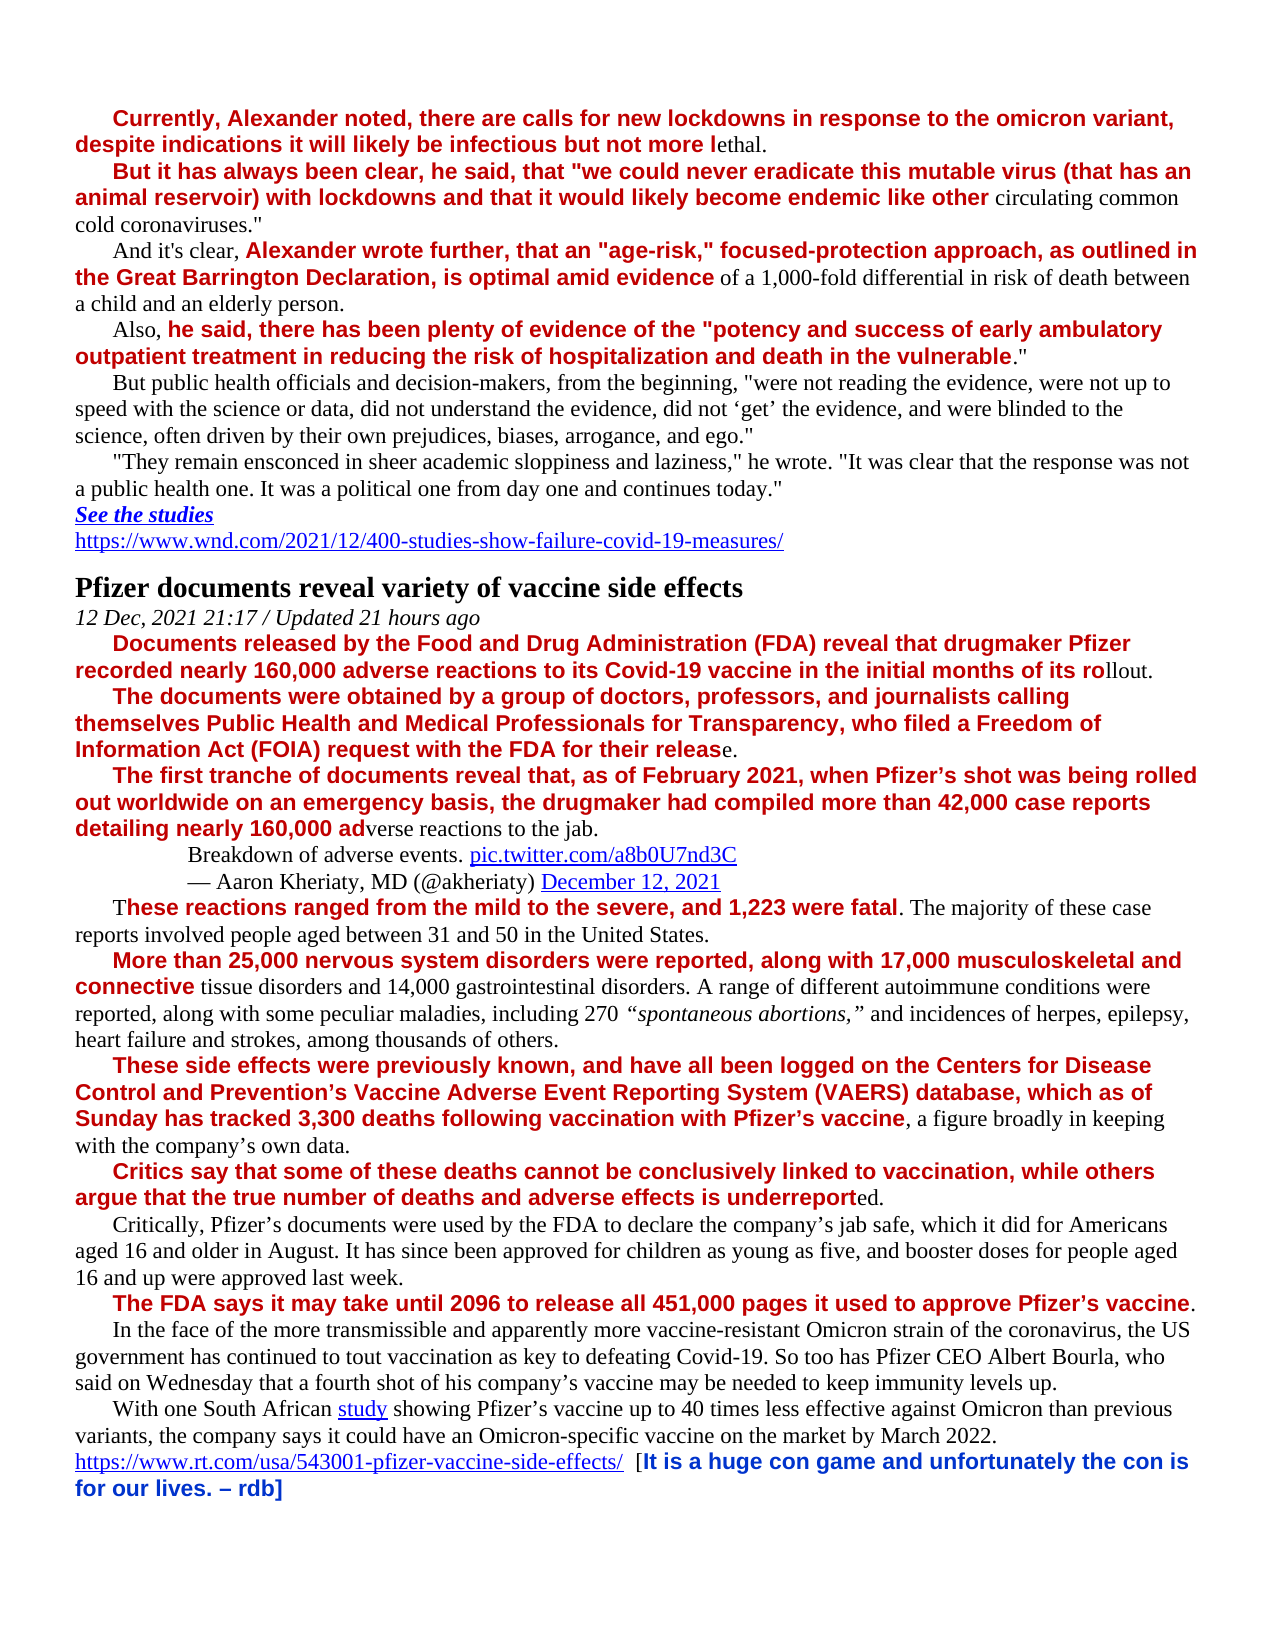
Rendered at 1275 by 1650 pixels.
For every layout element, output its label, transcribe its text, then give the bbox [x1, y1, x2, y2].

text Also, he said, there has been plenty of evidence of the "potency and success of early ambulatory outpatient treatment in reducing the risk of hospitalization and death in the vulnerable." [75, 316, 1200, 369]
text The documents were obtained by a group of doctors, professors, and journalists calling themselves Public Health and Medical Professionals for Transparency, who filed a Freedom of Information Act (FOIA) request with the FDA for their release. [75, 683, 1200, 762]
text With one South African study showing Pfizer’s vaccine up to 40 times less effective against Omicron than previous variants, the company says it could have an Omicron-specific vaccine on the market by March 2022. https://www.rt.com/usa/543001-pfizer-vaccine-side-effects/ [It is a huge con game and unfortunately the con is for our lives. – rdb] [75, 1395, 1200, 1501]
text These reactions ranged from the mild to the severe, and 1,223 were fatal. The majority of these case reports involved people aged between 31 and 50 in the United States. [75, 894, 1200, 947]
text Critics say that some of these deaths cannot be conclusively linked to vaccination, while others argue that the true number of deaths and adverse effects is underreported. [75, 1158, 1200, 1211]
text In the face of the more transmissible and apparently more vaccine-resistant Omicron strain of the coronavirus, the US government has continued to tout vaccination as key to defeating Covid-19. So too has Pfizer CEO Albert Bourla, who said on Wednesday that a fourth shot of his company’s vaccine may be needed to keep immunity levels up. [75, 1316, 1200, 1395]
text 12 Dec, 2021 21:17 / Updated 21 hours ago [75, 604, 1200, 630]
text "They remain ensconced in sheer academic sloppiness and laziness," he wrote. "It was clear that the response was not a public health one. It was a political one from day one and continues today." [75, 448, 1200, 501]
text The first tranche of documents reveal that, as of February 2021, when Pfizer’s shot was being rolled out worldwide on an emergency basis, the drugmaker had compiled more than 42,000 case reports detailing nearly 160,000 adverse reactions to the jab. [75, 762, 1200, 841]
text But public health officials and decision-makers, from the beginning, "were not reading the evidence, were not up to speed with the science or data, did not understand the evidence, did not ‘get’ the evidence, and were blinded to the science, often driven by their own prejudices, biases, arrogance, and ego." [75, 369, 1200, 448]
text Pfizer documents reveal variety of vaccine side effects [75, 570, 1200, 604]
text The FDA says it may take until 2096 to release all 451,000 pages it used to approve Pfizer’s vaccine. [75, 1290, 1200, 1316]
text Breakdown of adverse events. pic.twitter.com/a8b0U7nd3C [187, 841, 1200, 868]
text Critically, Pfizer’s documents were used by the FDA to declare the company’s jab safe, which it did for Americans aged 16 and older in August. It has since been approved for children as young as five, and booster doses for people aged 16 and up were approved last week. [75, 1211, 1200, 1290]
text And it's clear, Alexander wrote further, that an "age-risk," focused-protection approach, as outlined in the Great Barrington Declaration, is optimal amid evidence of a 1,000-fold differential in risk of death between a child and an elderly person. [75, 237, 1200, 316]
text https://www.wnd.com/2021/12/400-studies-show-failure-covid-19-measures/ [75, 527, 1200, 554]
text — Aaron Kheriaty, MD (@akheriaty) December 12, 2021 [187, 868, 1200, 894]
text But it has always been clear, he said, that "we could never eradicate this mutable virus (that has an animal reservoir) with lockdowns and that it would likely become endemic like other circulating common cold coronaviruses." [75, 158, 1200, 237]
text See the studies [75, 501, 1200, 527]
text Currently, Alexander noted, there are calls for new lockdowns in response to the omicron variant, despite indications it will likely be infectious but not more lethal. [75, 105, 1200, 158]
text More than 25,000 nervous system disorders were reported, along with 17,000 musculoskeletal and connective tissue disorders and 14,000 gastrointestinal disorders. A range of different autoimmune conditions were reported, along with some peculiar maladies, including 270 “spontaneous abortions,” and incidences of herpes, epilepsy, heart failure and strokes, among thousands of others. [75, 947, 1200, 1052]
text Documents released by the Food and Drug Administration (FDA) reveal that drugmaker Pfizer recorded nearly 160,000 adverse reactions to its Covid-19 vaccine in the initial months of its rollout. [75, 630, 1200, 683]
text These side effects were previously known, and have all been logged on the Centers for Disease Control and Prevention’s Vaccine Adverse Event Reporting System (VAERS) database, which as of Sunday has tracked 3,300 deaths following vaccination with Pfizer’s vaccine, a figure broadly in keeping with the company’s own data. [75, 1052, 1200, 1158]
